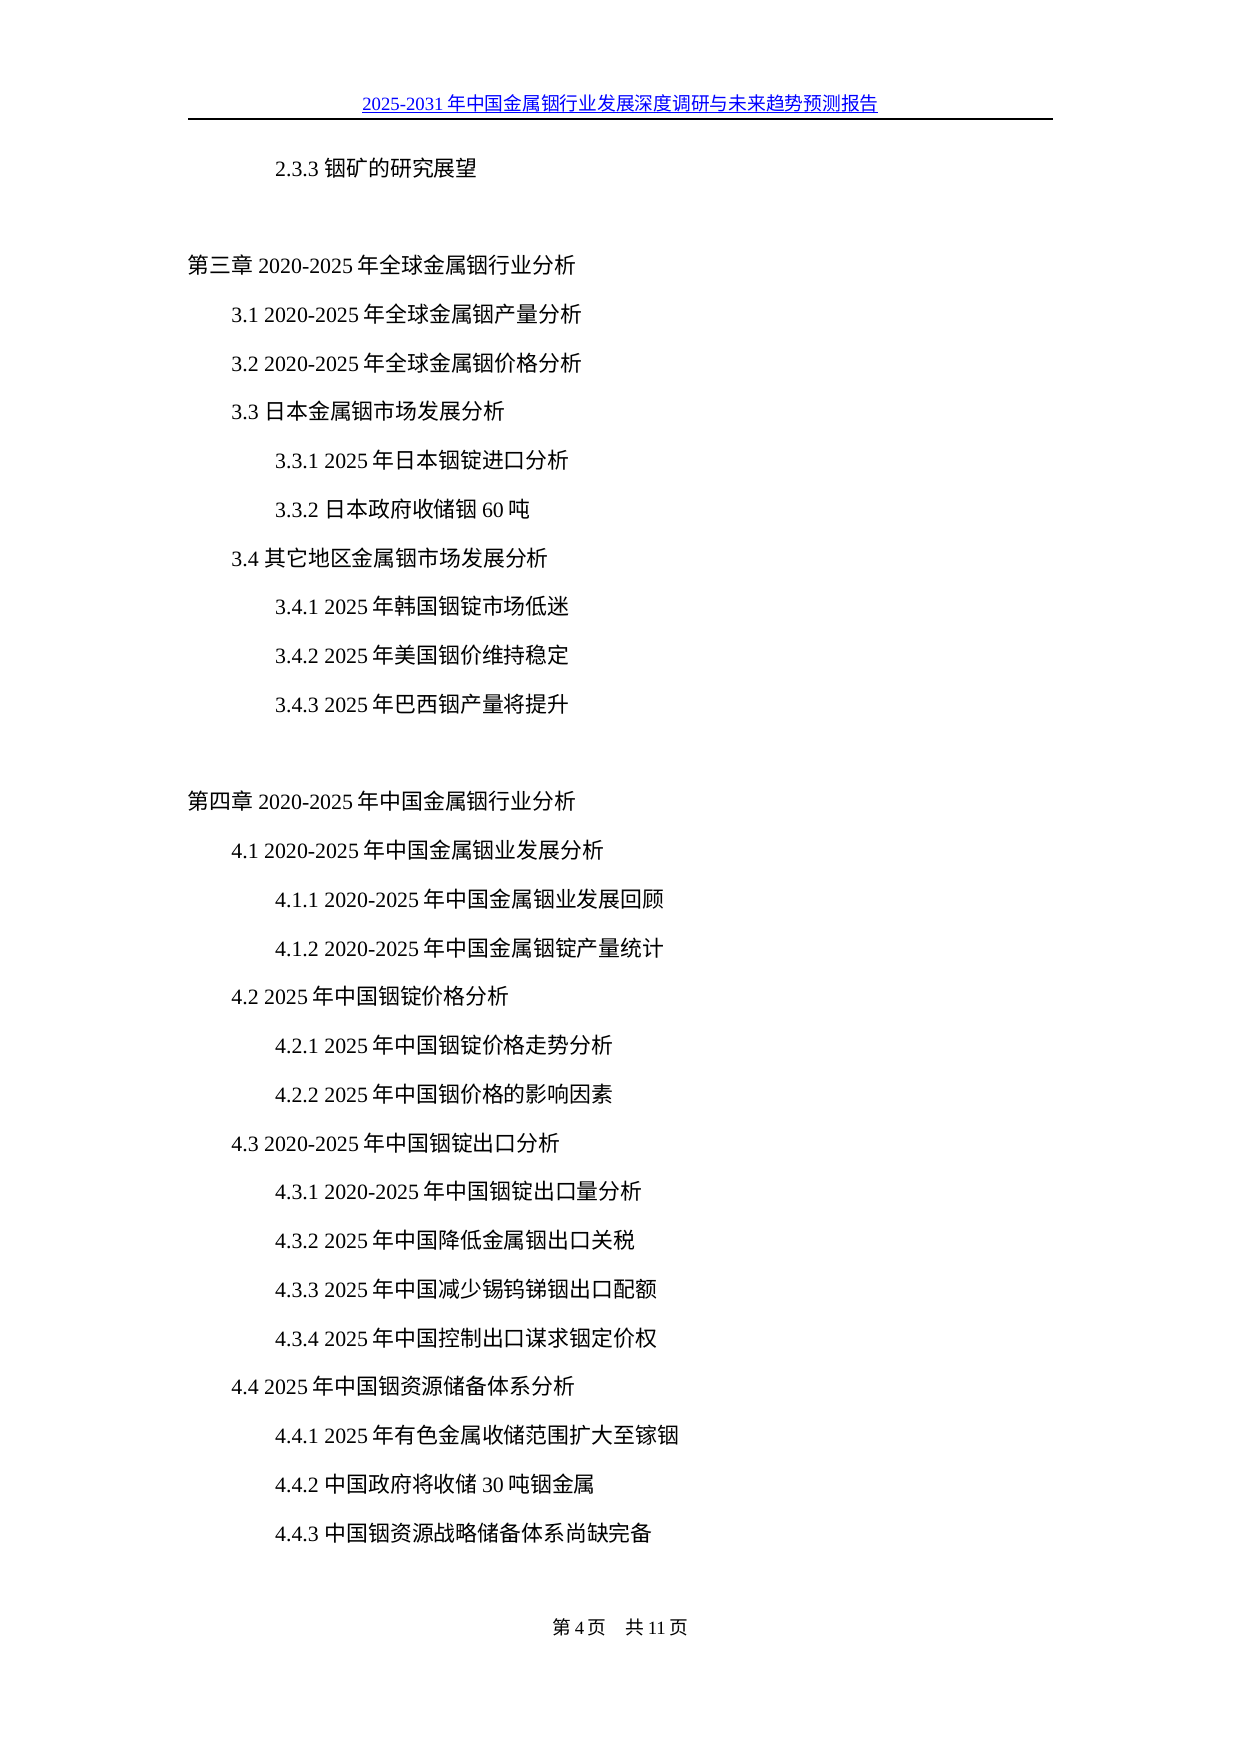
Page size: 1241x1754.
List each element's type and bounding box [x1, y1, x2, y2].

text [187, 150, 1053, 1548]
